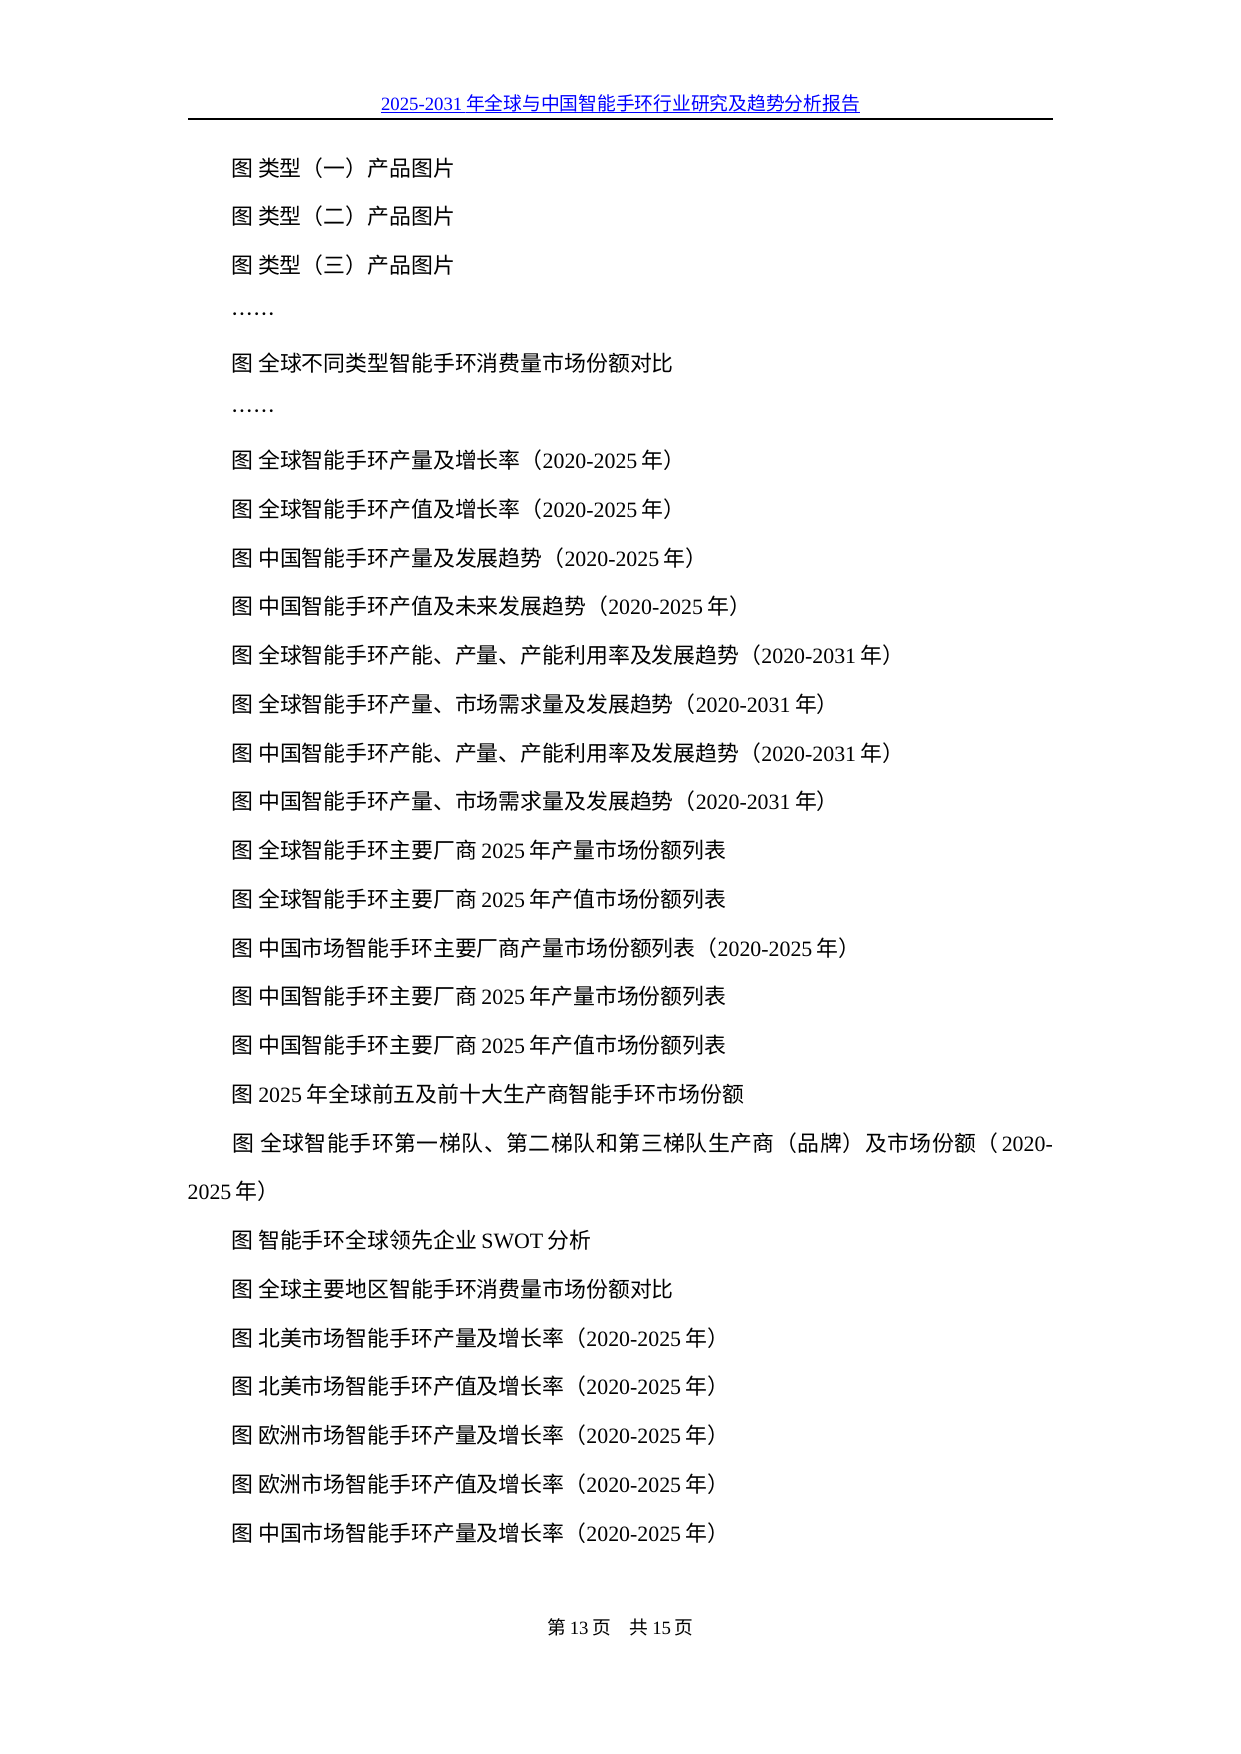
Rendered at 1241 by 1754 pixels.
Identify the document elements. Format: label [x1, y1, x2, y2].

text [187, 150, 1053, 1548]
